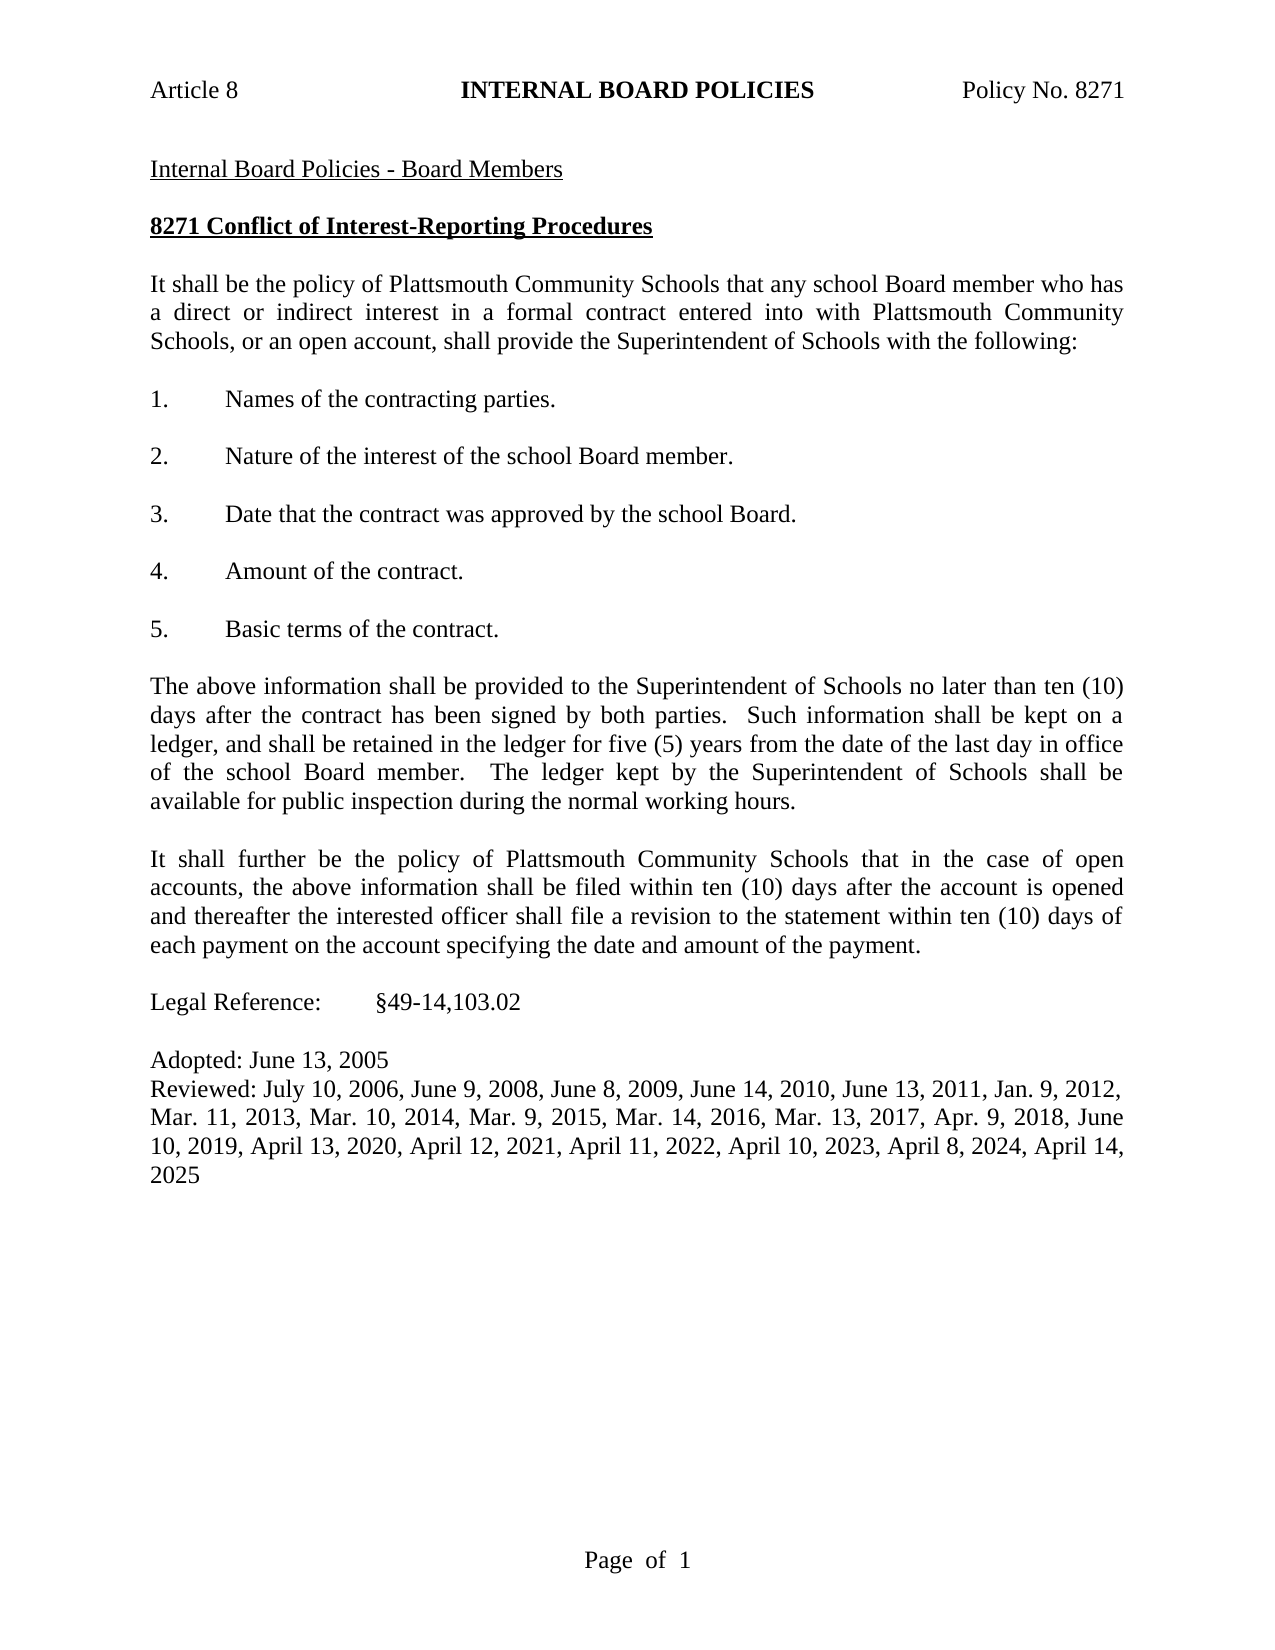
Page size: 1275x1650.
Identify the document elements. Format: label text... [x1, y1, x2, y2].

text 5. Basic terms of the contract. [150, 614, 1125, 642]
text 2. Nature of the interest of the school Board member. [150, 441, 1125, 470]
text 8271 Conflict of Interest-Reporting Procedures [150, 211, 1125, 240]
text Reviewed: July 10, 2006, June 9, 2008, June 8, 2009, June 14, 2010, June 13, 2011, Jan. 9, 2012, [150, 1074, 1125, 1102]
text It shall further be the policy of Plattsmouth Community Schools that in the case of open accounts, the above information shall be filed within ten (10) days after the account is opened and thereafter the interested officer shall file a revision to the statement within ten (10) days of each payment on the account specifying the date and amount of the payment. [150, 844, 1125, 959]
text 1. Names of the contracting parties. [150, 384, 1125, 412]
text Internal Board Policies - Board Members [150, 154, 1125, 182]
text 4. Amount of the contract. [150, 556, 1125, 585]
text It shall be the policy of Plattsmouth Community Schools that any school Board member who has a direct or indirect interest in a formal contract entered into with Plattsmouth Community Schools, or an open account, shall provide the Superintendent of Schools with the following: [150, 269, 1125, 355]
text Legal Reference: §49-14,103.02 [150, 987, 1125, 1016]
text The above information shall be provided to the Superintendent of Schools no later than ten (10) days after the contract has been signed by both parties. Such information shall be kept on a ledger, and shall be retained in the ledger for five (5) years from the date of the last day in office of the school Board member. The ledger kept by the Superintendent of Schools shall be available for public inspection during the normal working hours. [150, 671, 1125, 815]
text Adopted: June 13, 2005 [150, 1045, 1125, 1074]
text 3. Date that the contract was approved by the school Board. [150, 499, 1125, 527]
text Mar. 11, 2013, Mar. 10, 2014, Mar. 9, 2015, Mar. 14, 2016, Mar. 13, 2017, Apr. 9, 2018, June 10, 2019, April 13, 2020, April 12, 2021, April 11, 2022, April 10, 2023, April 8, 2024, April 14, 2025 [150, 1102, 1125, 1189]
